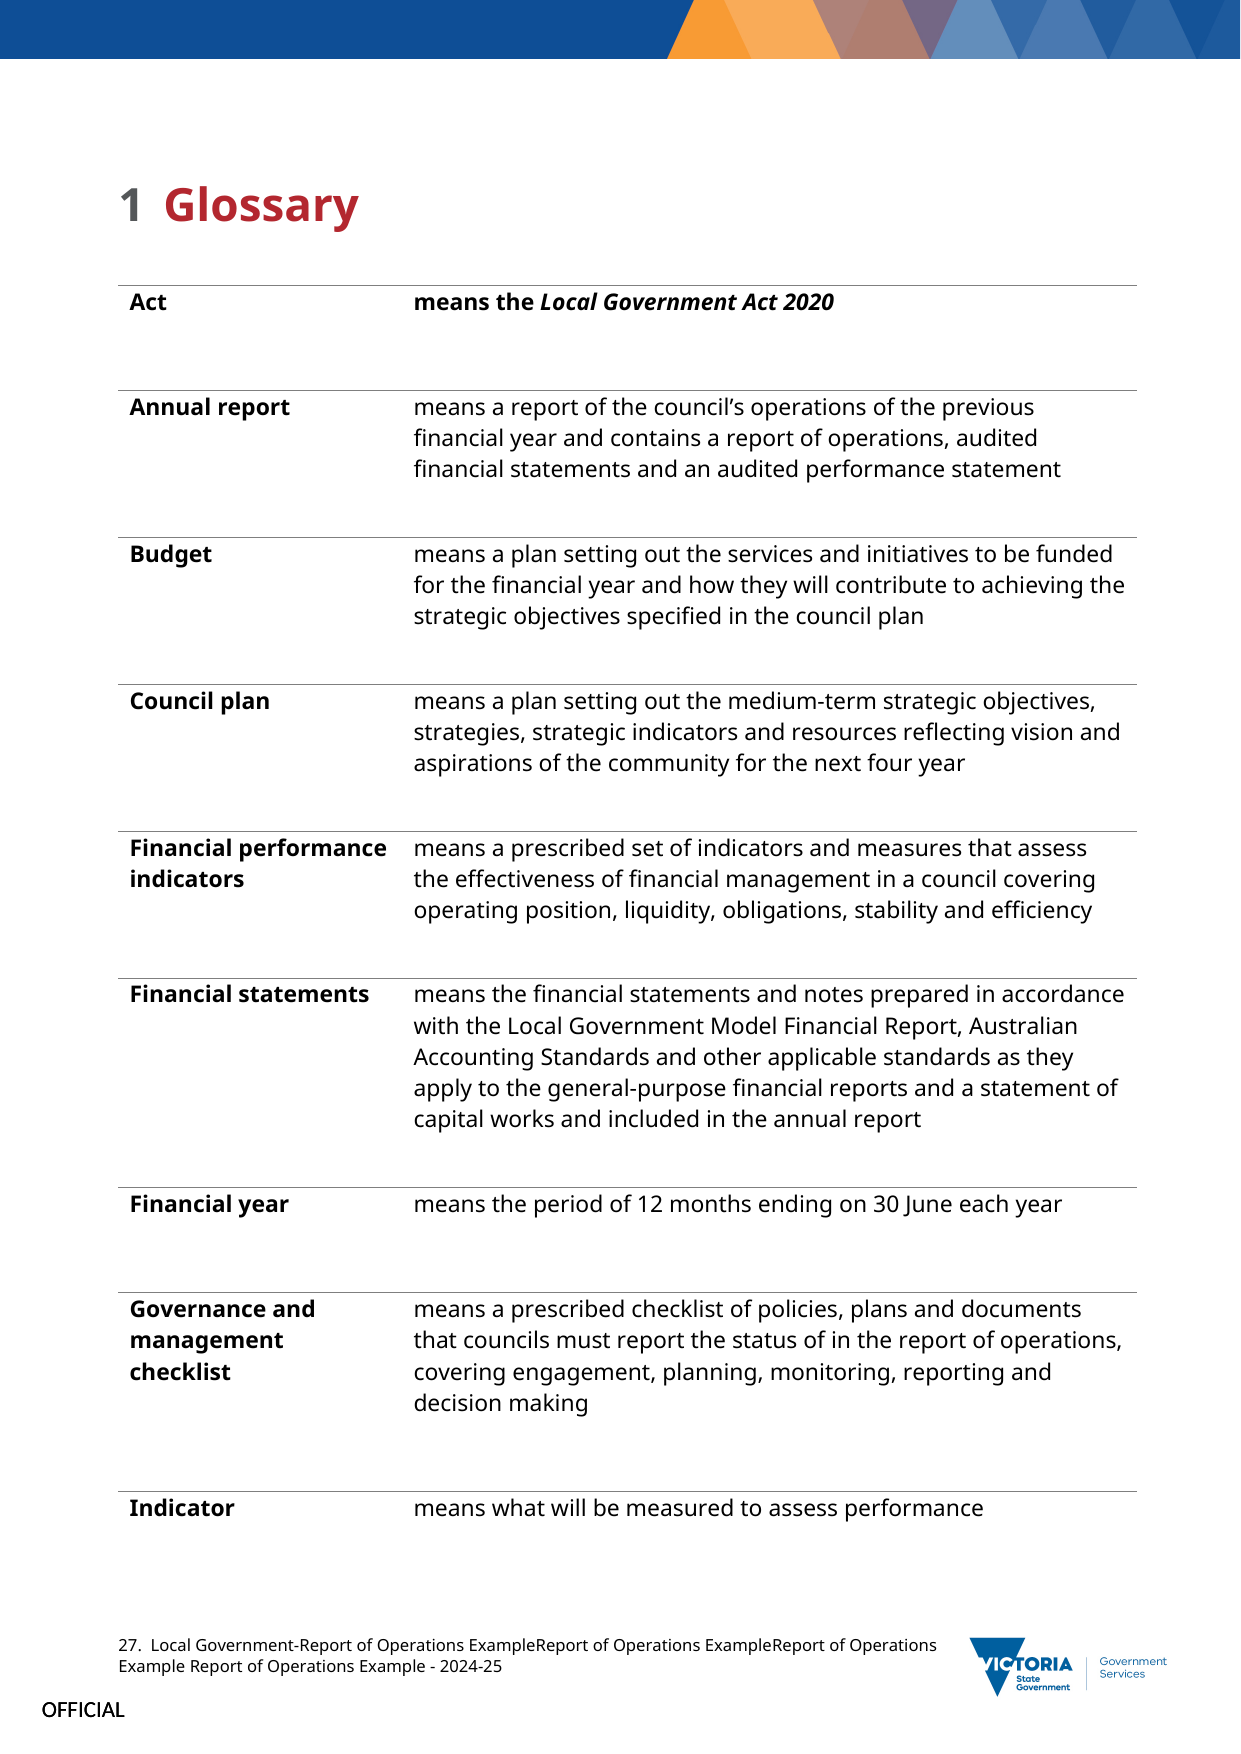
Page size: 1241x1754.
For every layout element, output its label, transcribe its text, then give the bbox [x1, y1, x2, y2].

table_cell means a report of the council’s operations of the previous financial year and contains a report of operations, audited financial statements and an audited performance statement [399, 391, 1137, 537]
table_cell means what will be measured to assess performance [399, 1492, 1137, 1596]
table_cell Indicator [118, 1492, 399, 1596]
table_cell Financial year [118, 1188, 399, 1292]
list Glossary [118, 172, 1063, 235]
table_cell Budget [118, 538, 399, 684]
picture [0, 0, 1241, 59]
table_cell means a plan setting out the services and initiatives to be funded for the financial year and how they will contribute to achieving the strategic objectives specified in the council plan [399, 538, 1137, 684]
table_cell means the period of 12 months ending on 30 June each year [399, 1188, 1137, 1292]
table_cell Annual report [118, 391, 399, 537]
table_header means the Local Government Act 2020 [399, 286, 1137, 390]
table_header Act [118, 286, 399, 390]
table_cell Governance and management checklist [118, 1293, 399, 1491]
table_cell means the financial statements and notes prepared in accordance with the Local Government Model Financial Report, Australian Accounting Standards and other applicable standards as they apply to the general-purpose financial reports and a statement of capital works and included in the annual report [399, 979, 1137, 1187]
table_cell Financial statements [118, 979, 399, 1187]
table_cell means a prescribed set of indicators and measures that assess the effectiveness of financial management in a council covering operating position, liquidity, obligations, stability and efficiency [399, 832, 1137, 977]
table_cell means a prescribed checklist of policies, plans and documents that councils must report the status of in the report of operations, covering engagement, planning, monitoring, reporting and decision making [399, 1293, 1137, 1491]
table_cell Financial performance indicators [118, 832, 399, 977]
table_cell Council plan [118, 685, 399, 831]
picture [0, 1620, 1241, 1754]
table_cell means a plan setting out the medium-term strategic objectives, strategies, strategic indicators and resources reflecting vision and aspirations of the community for the next four year [399, 685, 1137, 831]
